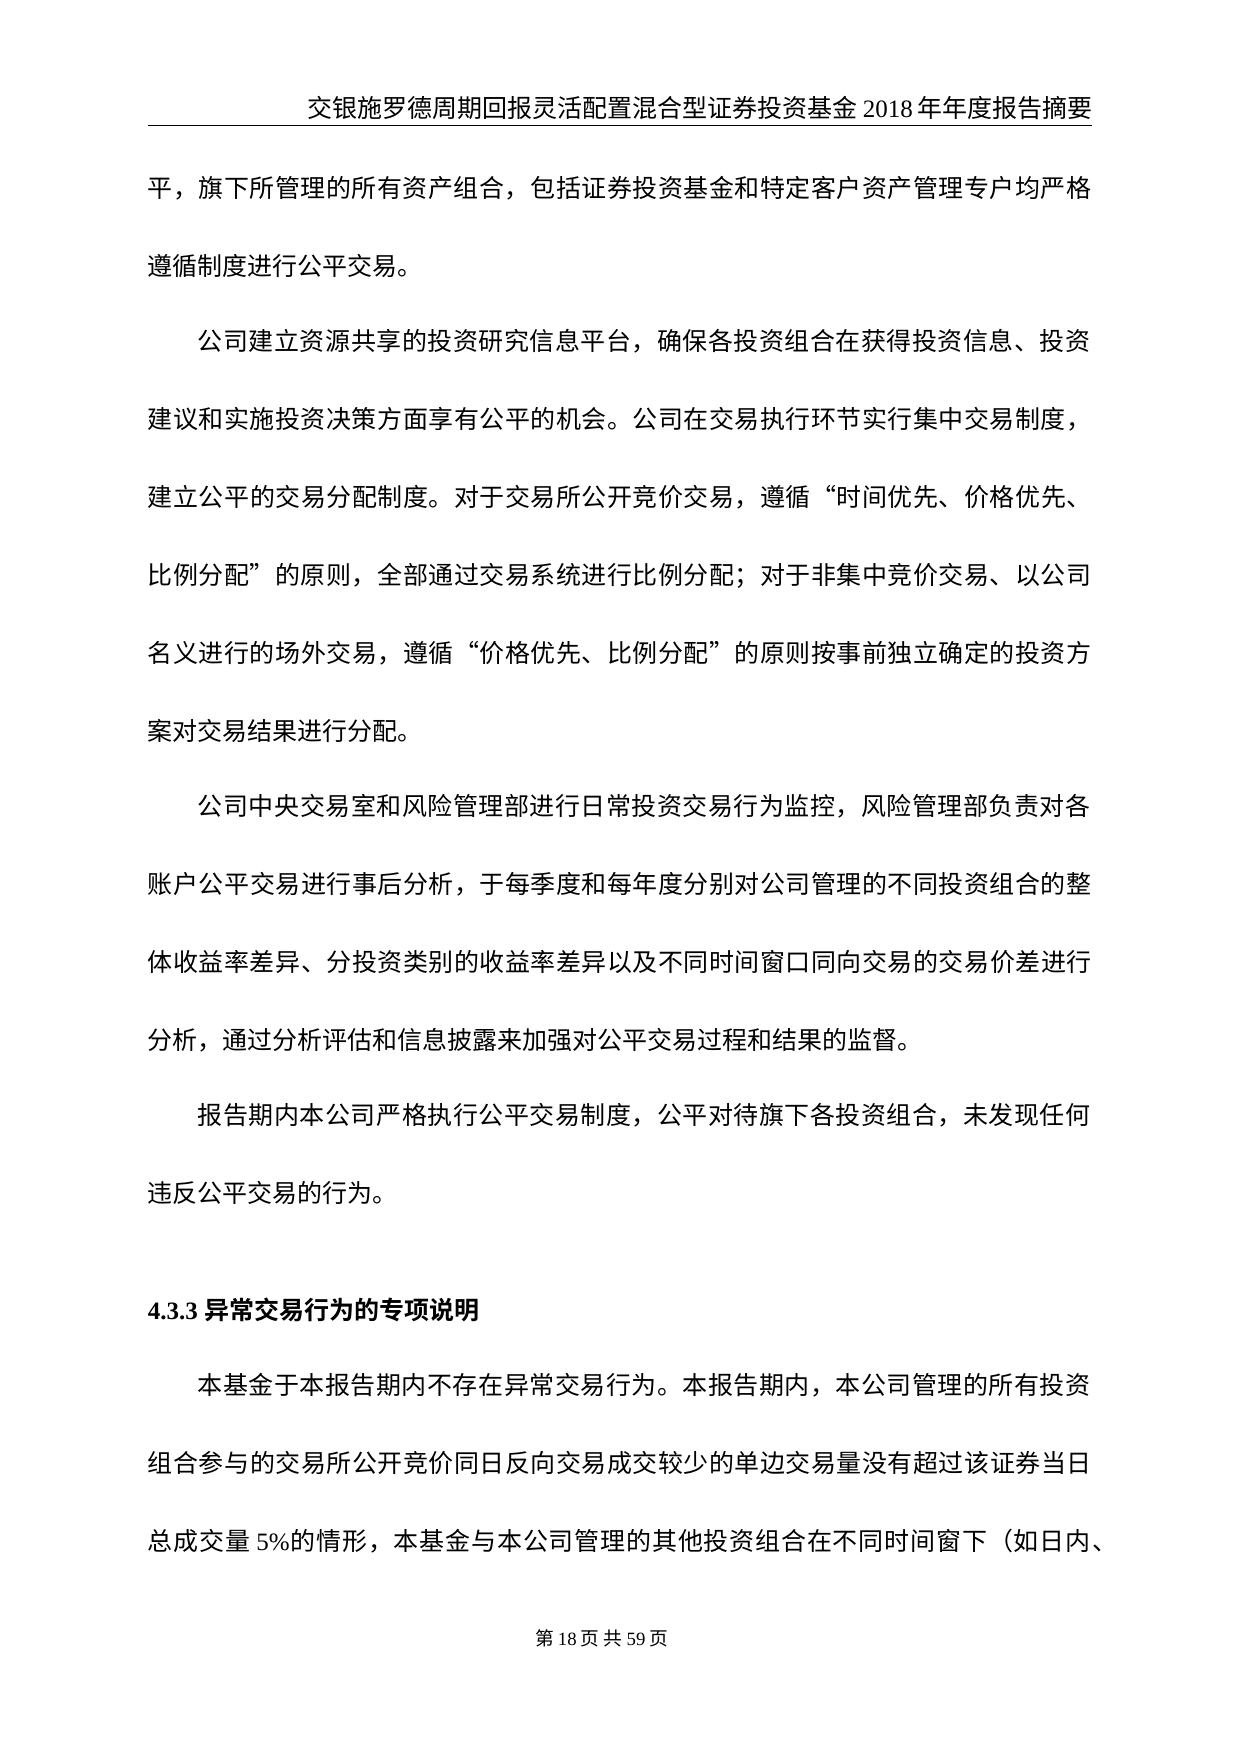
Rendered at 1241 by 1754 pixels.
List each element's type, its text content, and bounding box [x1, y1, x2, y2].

text 公司建立资源共享的投资研究信息平台，确保各投资组合在获得投资信息、投资建议和实施投资决策方面享有公平的机会。公司在交易执行环节实行集中交易制度，建立公平的交易分配制度。对于交易所公开竞价交易，遵循“时间优先、价格优先、比例分配”的原则，全部通过交易系统进行比例分配；对于非集中竞价交易、以公司名义进行的场外交易，遵循“价格优先、比例分配”的原则按事前独立确定的投资方案对交易结果进行分配。 [148, 307, 1092, 762]
subtitle 4.3.3 异常交易行为的专项说明 [148, 1276, 1092, 1341]
text 报告期内本公司严格执行公平交易制度，公平对待旗下各投资组合，未发现任何违反公平交易的行为。 [148, 1081, 1092, 1224]
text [148, 1351, 1092, 1572]
text 公司中央交易室和风险管理部进行日常投资交易行为监控，风险管理部负责对各账户公平交易进行事后分析，于每季度和每年度分别对公司管理的不同投资组合的整体收益率差异、分投资类别的收益率差异以及不同时间窗口同向交易的交易价差进行分析，通过分析评估和信息披露来加强对公平交易过程和结果的监督。 [148, 772, 1092, 1071]
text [148, 154, 1092, 297]
